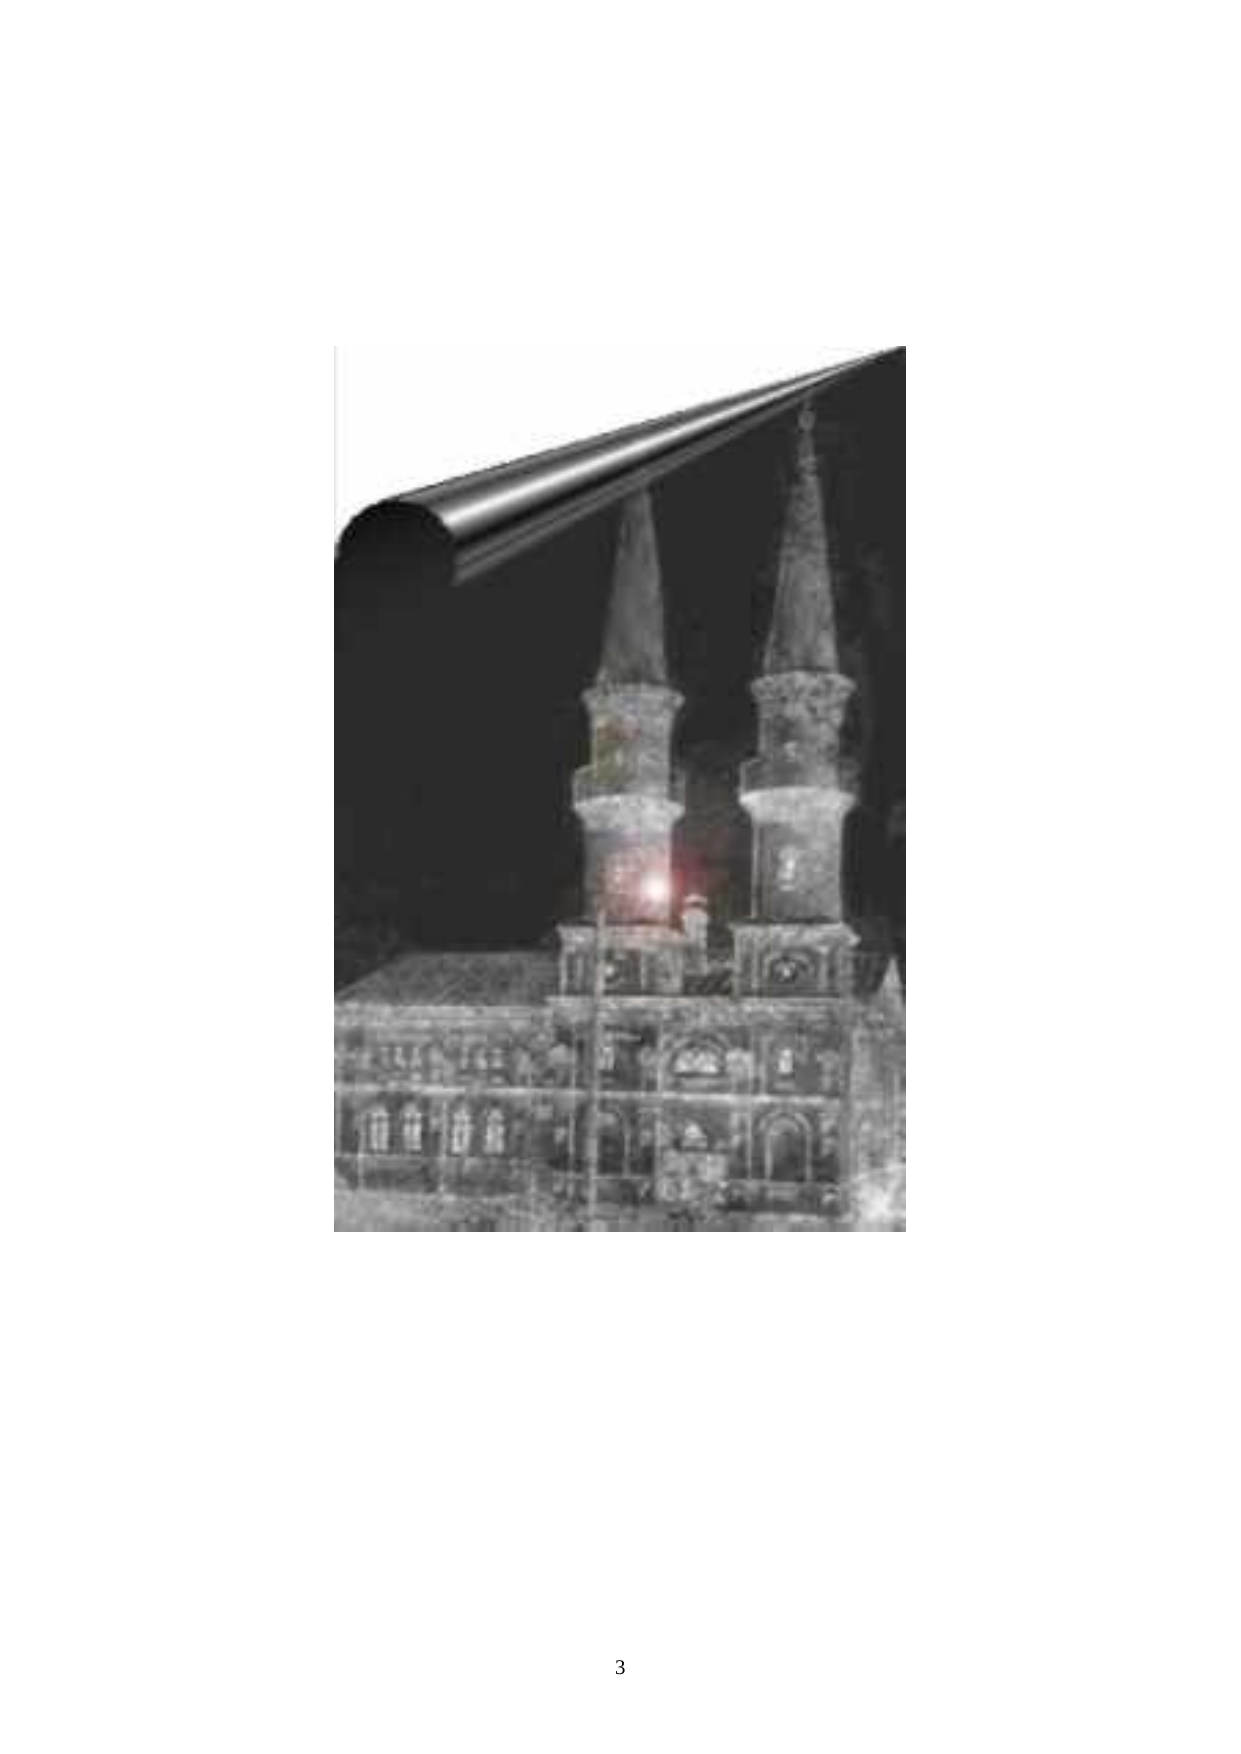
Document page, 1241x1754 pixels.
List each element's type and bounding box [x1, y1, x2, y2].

picture [334, 346, 906, 1232]
